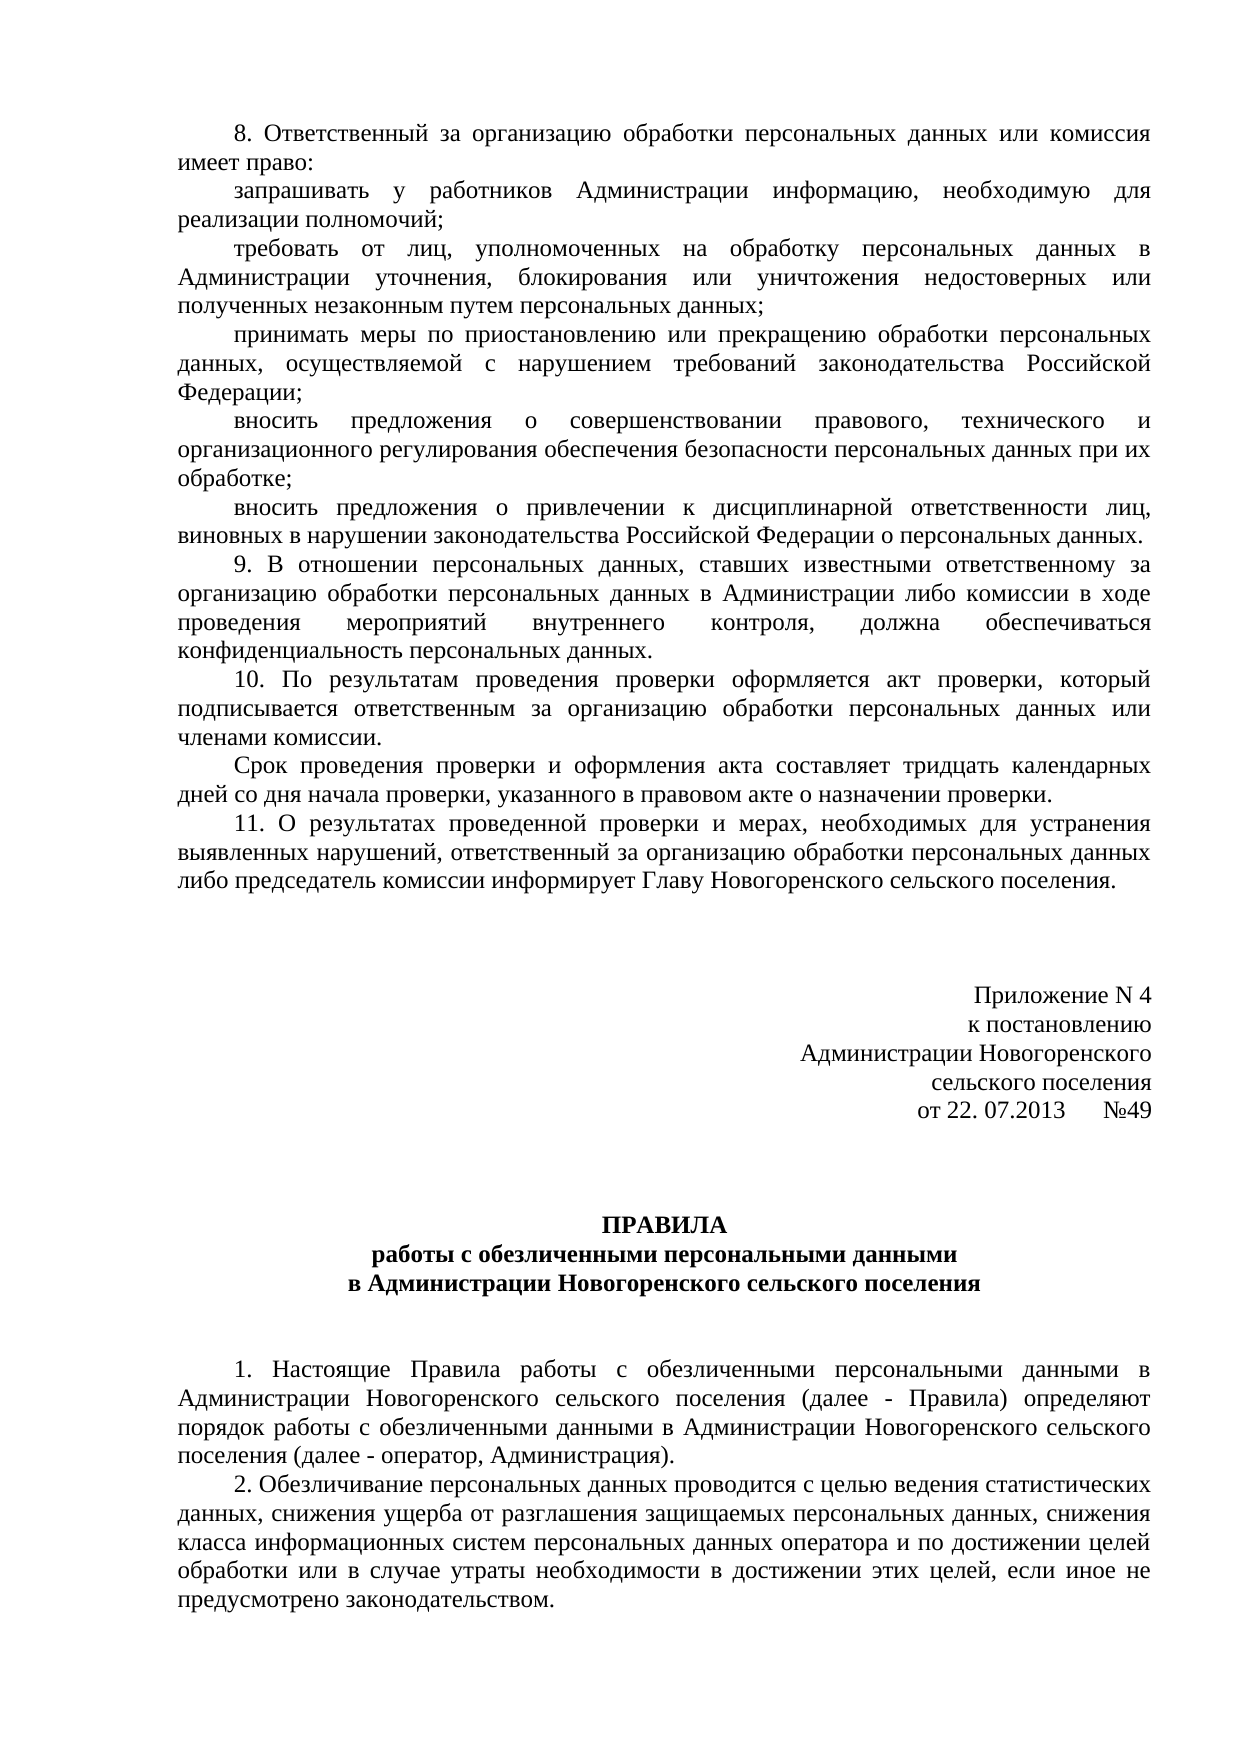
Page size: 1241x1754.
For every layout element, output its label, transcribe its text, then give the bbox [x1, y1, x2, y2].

text 2. Обезличивание персональных данных проводится с целью ведения статистических данных, снижения ущерба от разглашения защищаемых персональных данных, снижения класса информационных систем персональных данных оператора и по достижении целей обработки или в случае утраты необходимости в достижении этих целей, если иное не предусмотрено законодательством. [177, 1469, 1152, 1613]
text Срок проведения проверки и оформления акта составляет тридцать календарных дней со дня начала проверки, указанного в правовом акте о назначении проверки. [177, 751, 1152, 808]
text 9. В отношении персональных данных, ставших известными ответственному за организацию обработки персональных данных в Администрации либо комиссии в ходе проведения мероприятий внутреннего контроля, должна обеспечиваться конфиденциальность персональных данных. [177, 549, 1152, 664]
text 10. По результатам проведения проверки оформляется акт проверки, который подписывается ответственным за организацию обработки персональных данных или членами комиссии. [177, 664, 1152, 751]
text вносить предложения о привлечении к дисциплинарной ответственности лиц, виновных в нарушении законодательства Российской Федерации о персональных данных. [177, 492, 1152, 549]
text сельского поселения [177, 1067, 1152, 1096]
text от 22. 07.2013 №49 [177, 1096, 1152, 1124]
text 8. Ответственный за организацию обработки персональных данных или комиссия имеет право: [177, 118, 1152, 176]
title ПРАВИЛА [177, 1211, 1152, 1239]
text требовать от лиц, уполномоченных на обработку персональных данных в Администрации уточнения, блокирования или уничтожения недостоверных или полученных незаконным путем персональных данных; [177, 233, 1152, 319]
title в Администрации Новогоренского сельского поселения [177, 1268, 1152, 1297]
text запрашивать у работников Администрации информацию, необходимую для реализации полномочий; [177, 176, 1152, 233]
text 11. О результатах проведенной проверки и мерах, необходимых для устранения выявленных нарушений, ответственный за организацию обработки персональных данных либо председатель комиссии информирует Главу Новогоренского сельского поселения. [177, 808, 1152, 894]
text к постановлению [177, 1009, 1152, 1038]
text принимать меры по приостановлению или прекращению обработки персональных данных, осуществляемой с нарушением требований законодательства Российской Федерации; [177, 319, 1152, 406]
text 1. Настоящие Правила работы с обезличенными персональными данными в Администрации Новогоренского сельского поселения (далее - Правила) определяют порядок работы с обезличенными данными в Администрации Новогоренского сельского поселения (далее - оператор, Администрация). [177, 1354, 1152, 1469]
text вносить предложения о совершенствовании правового, технического и организационного регулирования обеспечения безопасности персональных данных при их обработке; [177, 406, 1152, 492]
text Приложение N 4 [177, 981, 1152, 1009]
text Администрации Новогоренского [177, 1038, 1152, 1067]
title работы с обезличенными персональными данными [177, 1239, 1152, 1268]
